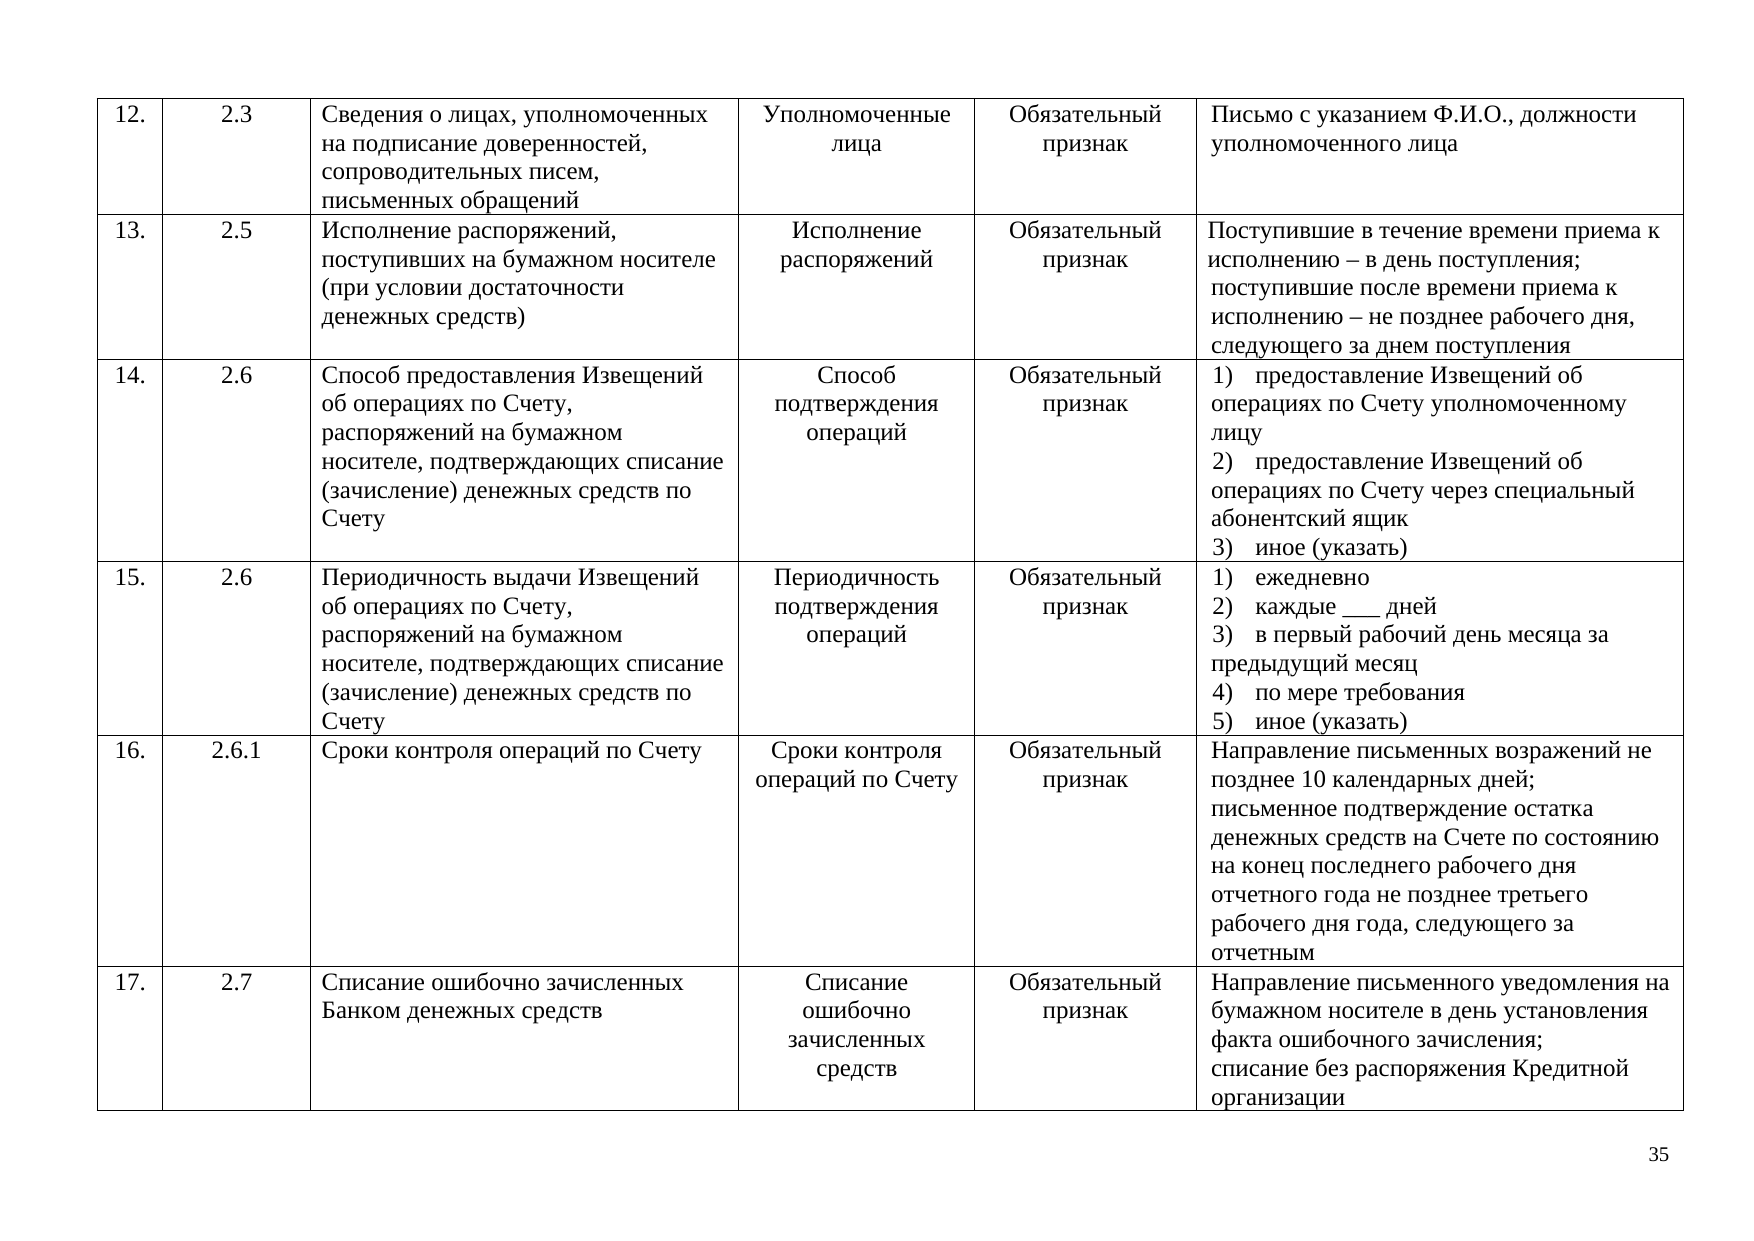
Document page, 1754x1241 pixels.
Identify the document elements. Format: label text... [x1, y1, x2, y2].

table_cell Направление письменных возражений не позднее 10 календарных дней; письменное подтверждение остатка денежных средств на Счете по состоянию на конец последнего рабочего дня отчетного года не позднее третьего рабочего дня года, следующего за отчетным [1197, 736, 1683, 966]
table_cell Списание ошибочно зачисленных Банком денежных средств [311, 967, 738, 1110]
table_cell Исполнение распоряжений [739, 215, 974, 359]
table_cell ежедневно каждые ___ дней в первый рабочий день месяца за предыдущий месяц по мере требования иное (указать) [1197, 562, 1683, 734]
table_cell Обязательный признак [975, 736, 1196, 966]
table_cell [98, 99, 162, 214]
table_cell Сроки контроля операций по Счету [311, 736, 738, 966]
table_cell Исполнение распоряжений, поступивших на бумажном носителе (при условии достаточности денежных средств) [311, 215, 738, 359]
table_cell Сроки контроля операций по Счету [739, 736, 974, 966]
table_cell Списание ошибочно зачисленных средств [739, 967, 974, 1110]
table_cell Уполномоченные лица [739, 99, 974, 214]
table_cell Периодичность выдачи Извещений об операциях по Счету, распоряжений на бумажном носителе, подтверждающих списание (зачисление) денежных средств по Счету [311, 562, 738, 734]
table_cell [98, 215, 162, 359]
table_cell [98, 360, 162, 561]
table_cell [98, 967, 162, 1110]
table_cell Периодичность подтверждения операций [739, 562, 974, 734]
table_cell 2.6.1 [163, 736, 310, 966]
table_cell Обязательный признак [975, 967, 1196, 1110]
table_cell 2.3 [163, 99, 310, 214]
table_cell Сведения о лицах, уполномоченных на подписание доверенностей, сопроводительных писем, письменных обращений [311, 99, 738, 214]
table_cell [98, 562, 162, 734]
table_cell Письмо с указанием Ф.И.О., должности уполномоченного лица [1197, 99, 1683, 214]
table_cell Обязательный признак [975, 360, 1196, 561]
table_cell Способ предоставления Извещений об операциях по Счету, распоряжений на бумажном носителе, подтверждающих списание (зачисление) денежных средств по Счету [311, 360, 738, 561]
table_cell Способ подтверждения операций [739, 360, 974, 561]
table_cell Направление письменного уведомления на бумажном носителе в день установления факта ошибочного зачисления; списание без распоряжения Кредитной организации [1197, 967, 1683, 1110]
table_cell 2.7 [163, 967, 310, 1110]
table_cell Поступившие в течение времени приема к исполнению – в день поступления; поступившие после времени приема к исполнению – не позднее рабочего дня, следующего за днем поступления [1197, 215, 1683, 359]
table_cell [975, 99, 1196, 214]
table_cell предоставление Извещений об операциях по Счету уполномоченному лицу предоставление Извещений об операциях по Счету через специальный абонентский ящик иное (указать) [1197, 360, 1683, 561]
table_cell Обязательный признак [975, 215, 1196, 359]
table_cell 2.5 [163, 215, 310, 359]
table_cell 2.6 [163, 562, 310, 734]
table_cell Обязательный признак [975, 562, 1196, 734]
table_cell 2.6 [163, 360, 310, 561]
table_cell [98, 736, 162, 966]
